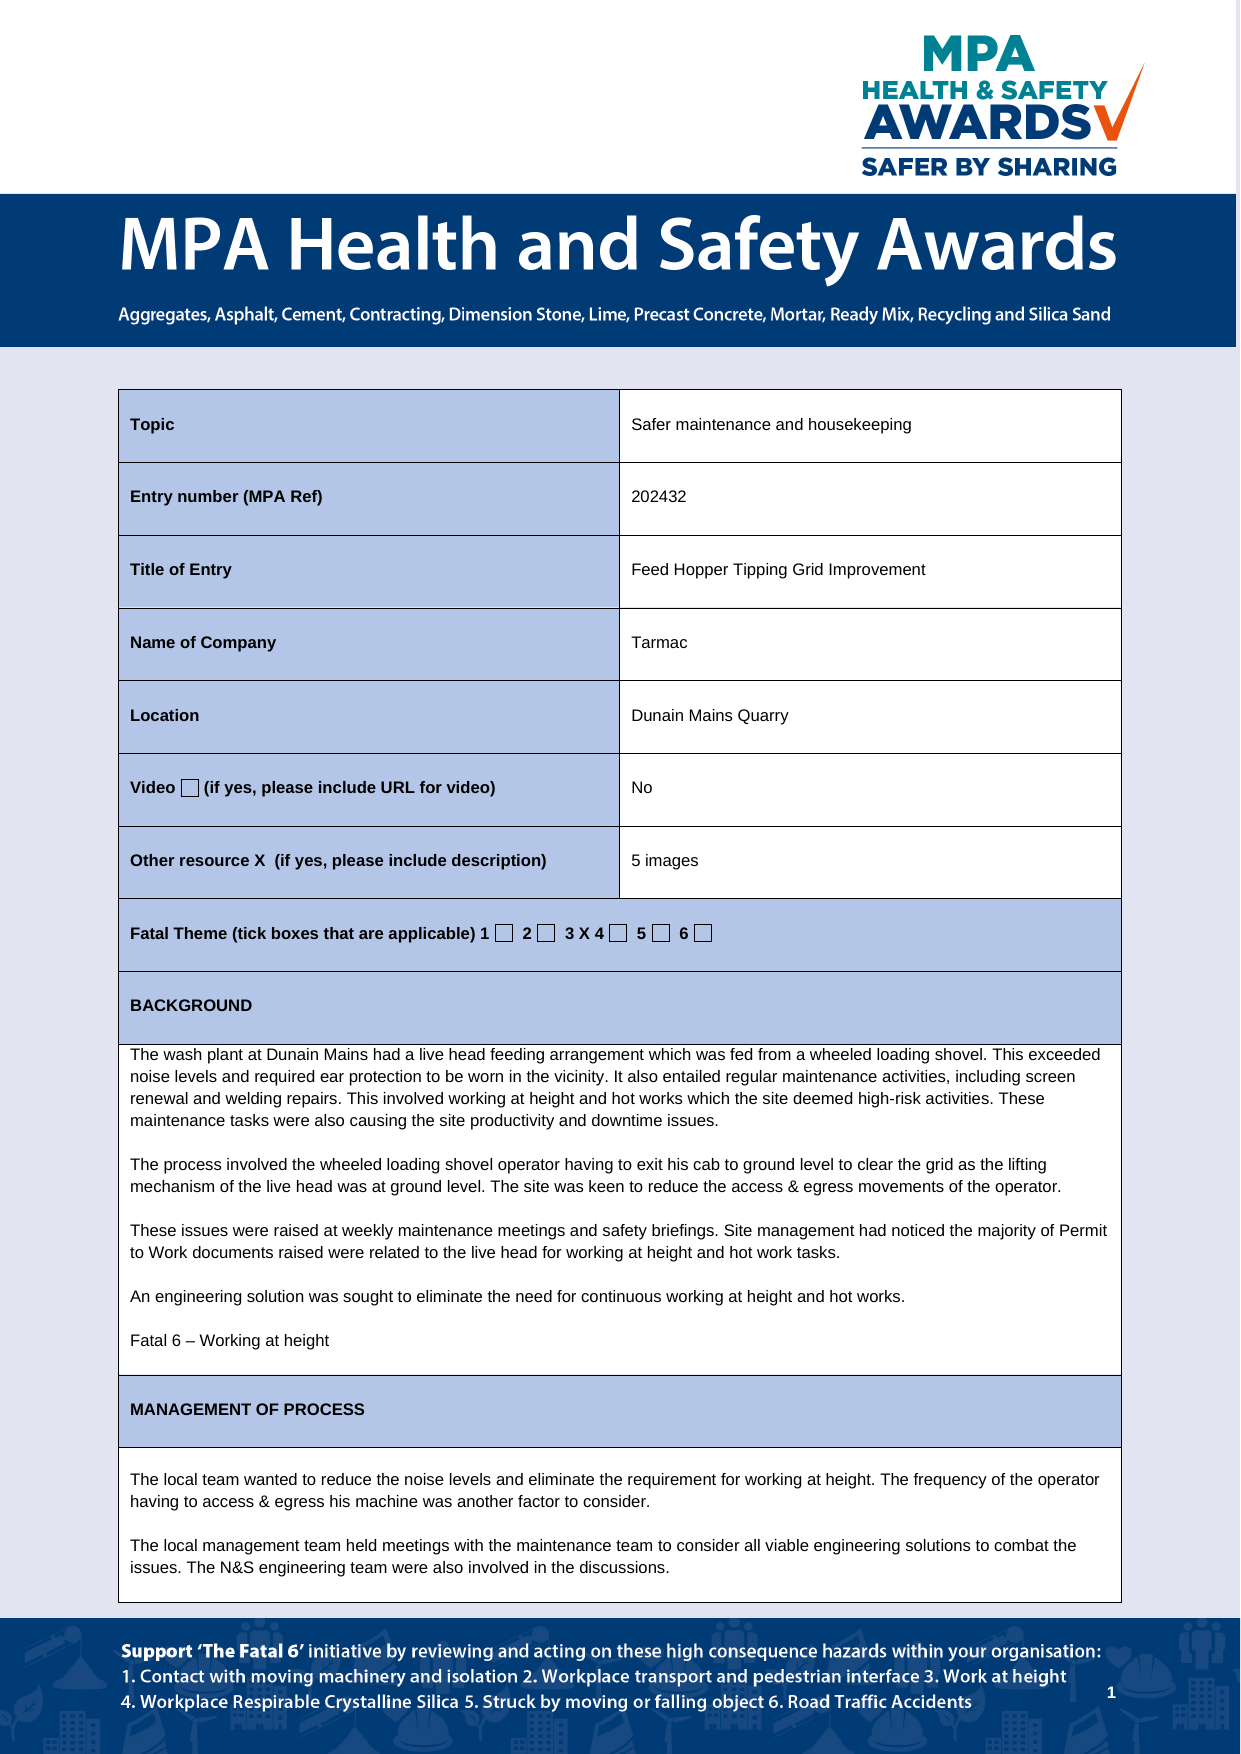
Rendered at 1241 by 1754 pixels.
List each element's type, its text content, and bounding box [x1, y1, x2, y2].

table_cell Tarmac [620, 609, 1121, 680]
table_cell Fatal Theme (tick boxes that are applicable) 1 2 3 X 4 5 6 [119, 899, 1121, 971]
picture [0, 1618, 1241, 1754]
table_cell 5 images [620, 827, 1121, 898]
table_header Safer maintenance and housekeeping [620, 390, 1121, 462]
table_cell BACKGROUND [119, 972, 1121, 1044]
table_cell The wash plant at Dunain Mains had a live head feeding arrangement which was fed from a wheeled loading shovel. This exceeded noise levels and required ear protection to be worn in the vicinity. It also entailed regular maintenance activities, including screen renewal and welding repairs. This involved working at height and hot works which the site deemed high-risk activities. These maintenance tasks were also causing the site productivity and downtime issues. The process involved the wheeled loading shovel operator having to exit his cab to ground level to clear the grid as the lifting mechanism of the live head was at ground level. The site was keen to reduce the access & egress movements of the operator. These issues were raised at weekly maintenance meetings and safety briefings. Site management had noticed the majority of Permit to Work documents raised were related to the live head for working at height and hot work tasks. An engineering solution was sought to eliminate the need for continuous working at height and hot works. Fatal 6 – Working at height [119, 1045, 1121, 1374]
table_cell Location [119, 681, 619, 753]
table_cell Entry number (MPA Ref) [119, 463, 619, 535]
table_cell MANAGEMENT OF PROCESS [119, 1376, 1121, 1447]
table_cell No [620, 754, 1121, 826]
table_cell Video (if yes, please include URL for video) [119, 754, 619, 826]
table_cell Feed Hopper Tipping Grid Improvement [620, 536, 1121, 607]
table_header Topic [119, 390, 619, 462]
table_cell Name of Company [119, 609, 619, 680]
table_cell Other resource X (if yes, please include description) [119, 827, 619, 898]
picture [0, 0, 1236, 347]
table_cell Title of Entry [119, 536, 619, 607]
table_cell 202432 [620, 463, 1121, 535]
table_cell Dunain Mains Quarry [620, 681, 1121, 753]
